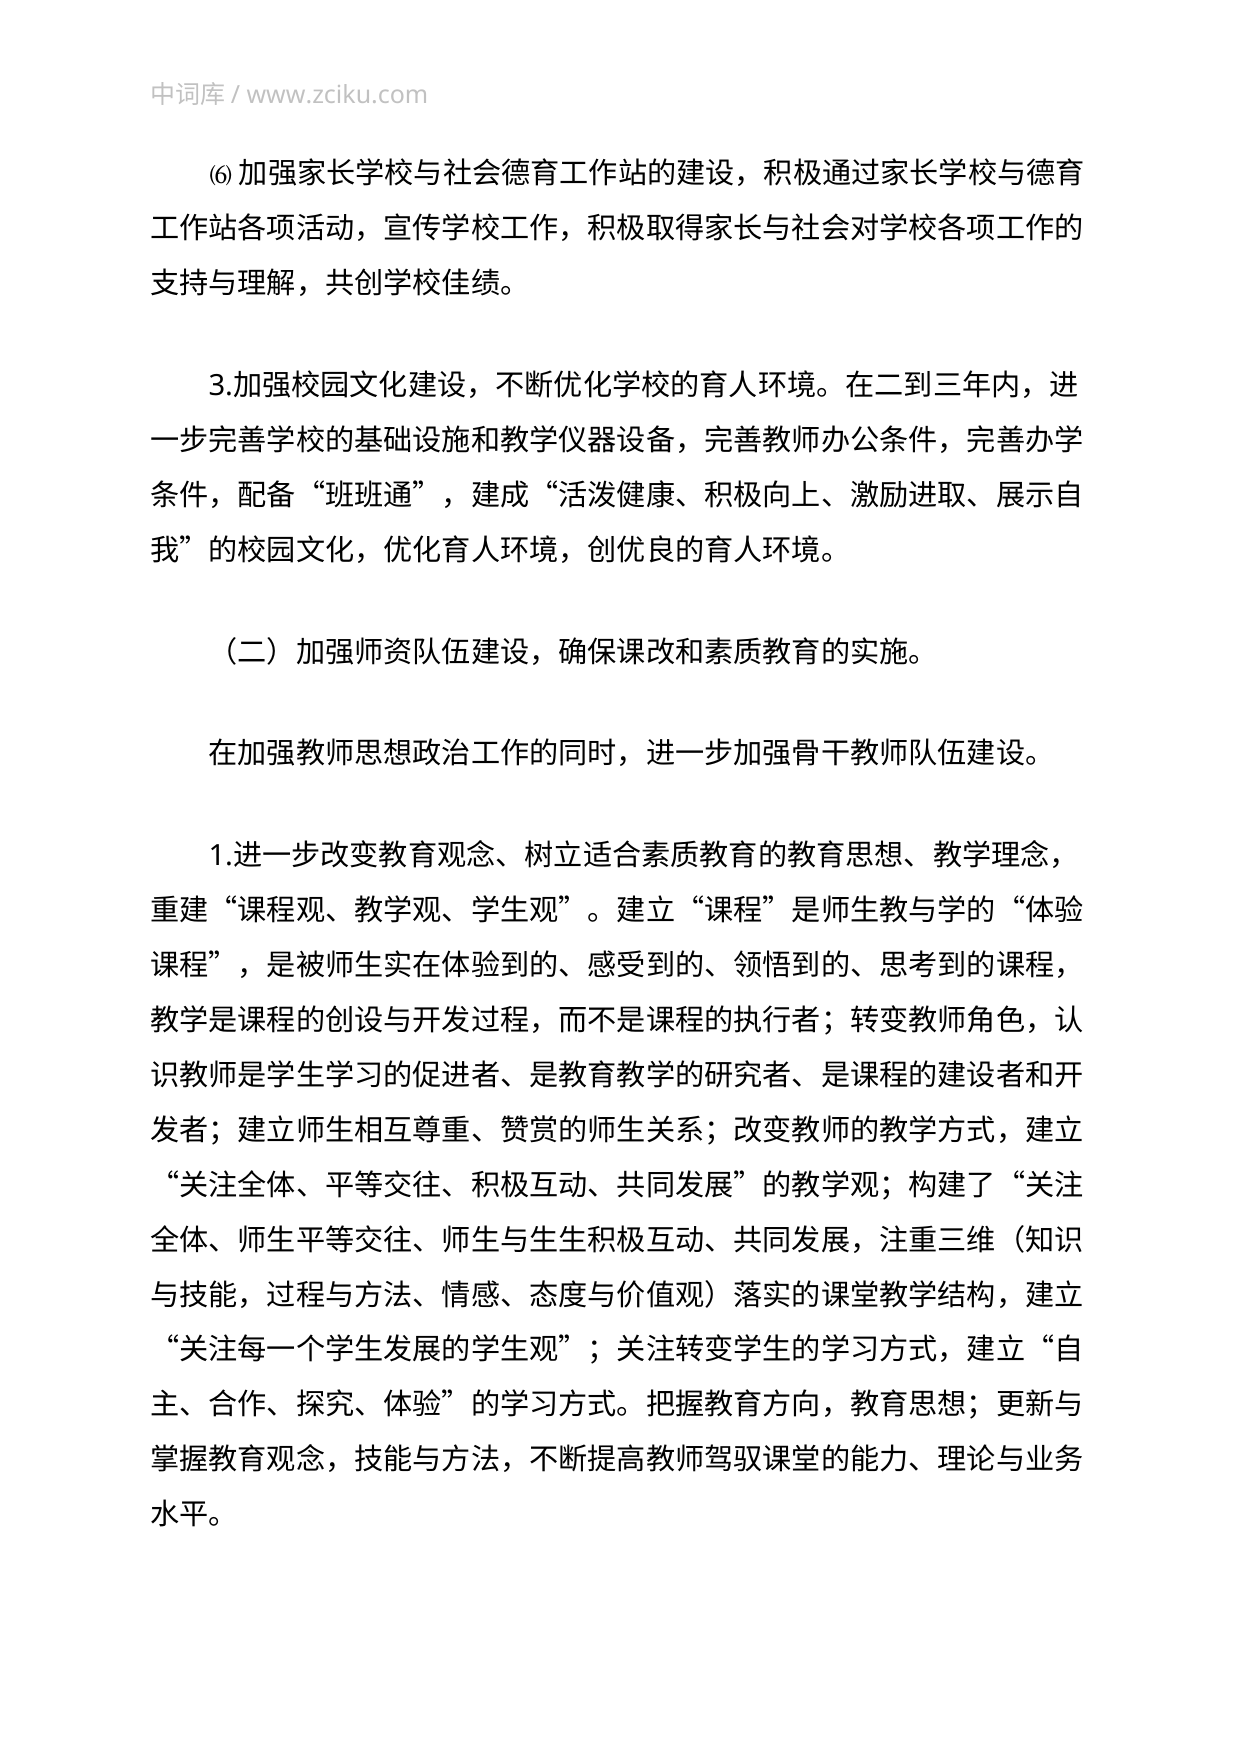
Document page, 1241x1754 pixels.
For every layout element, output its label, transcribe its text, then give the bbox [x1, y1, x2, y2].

text （二）加强师资队伍建设，确保课改和素质教育的实施。 [150, 628, 1090, 671]
text ⑹加强家长学校与社会德育工作站的建设，积极通过家长学校与德育工作站各项活动，宣传学校工作，积极取得家长与社会对学校各项工作的支持与理解，共创学校佳绩。 [150, 150, 1090, 302]
text 在加强教师思想政治工作的同时，进一步加强骨干教师队伍建设。 [150, 730, 1090, 772]
text 3.加强校园文化建设，不断优化学校的育人环境。在二到三年内，进一步完善学校的基础设施和教学仪器设备，完善教师办公条件，完善办学条件，配备“班班通”，建成“活泼健康、积极向上、激励进取、展示自我”的校园文化，优化育人环境，创优良的育人环境。 [150, 362, 1090, 569]
text 1.进一步改变教育观念、树立适合素质教育的教育思想、教学理念，重建“课程观、教学观、学生观”。建立“课程”是师生教与学的“体验课程”，是被师生实在体验到的、感受到的、领悟到的、思考到的课程，教学是课程的创设与开发过程，而不是课程的执行者；转变教师角色，认识教师是学生学习的促进者、是教育教学的研究者、是课程的建设者和开发者；建立师生相互尊重、赞赏的师生关系；改变教师的教学方式，建立“关注全体、平等交往、积极互动、共同发展”的教学观；构建了“关注全体、师生平等交往、师生与生生积极互动、共同发展，注重三维（知识与技能，过程与方法、情感、态度与价值观）落实的课堂教学结构，建立“关注每一个学生发展的学生观”；关注转变学生的学习方式，建立“自主、合作、探究、体验”的学习方式。把握教育方向，教育思想；更新与掌握教育观念，技能与方法，不断提高教师驾驭课堂的能力、理论与业务水平。 [150, 832, 1090, 1533]
